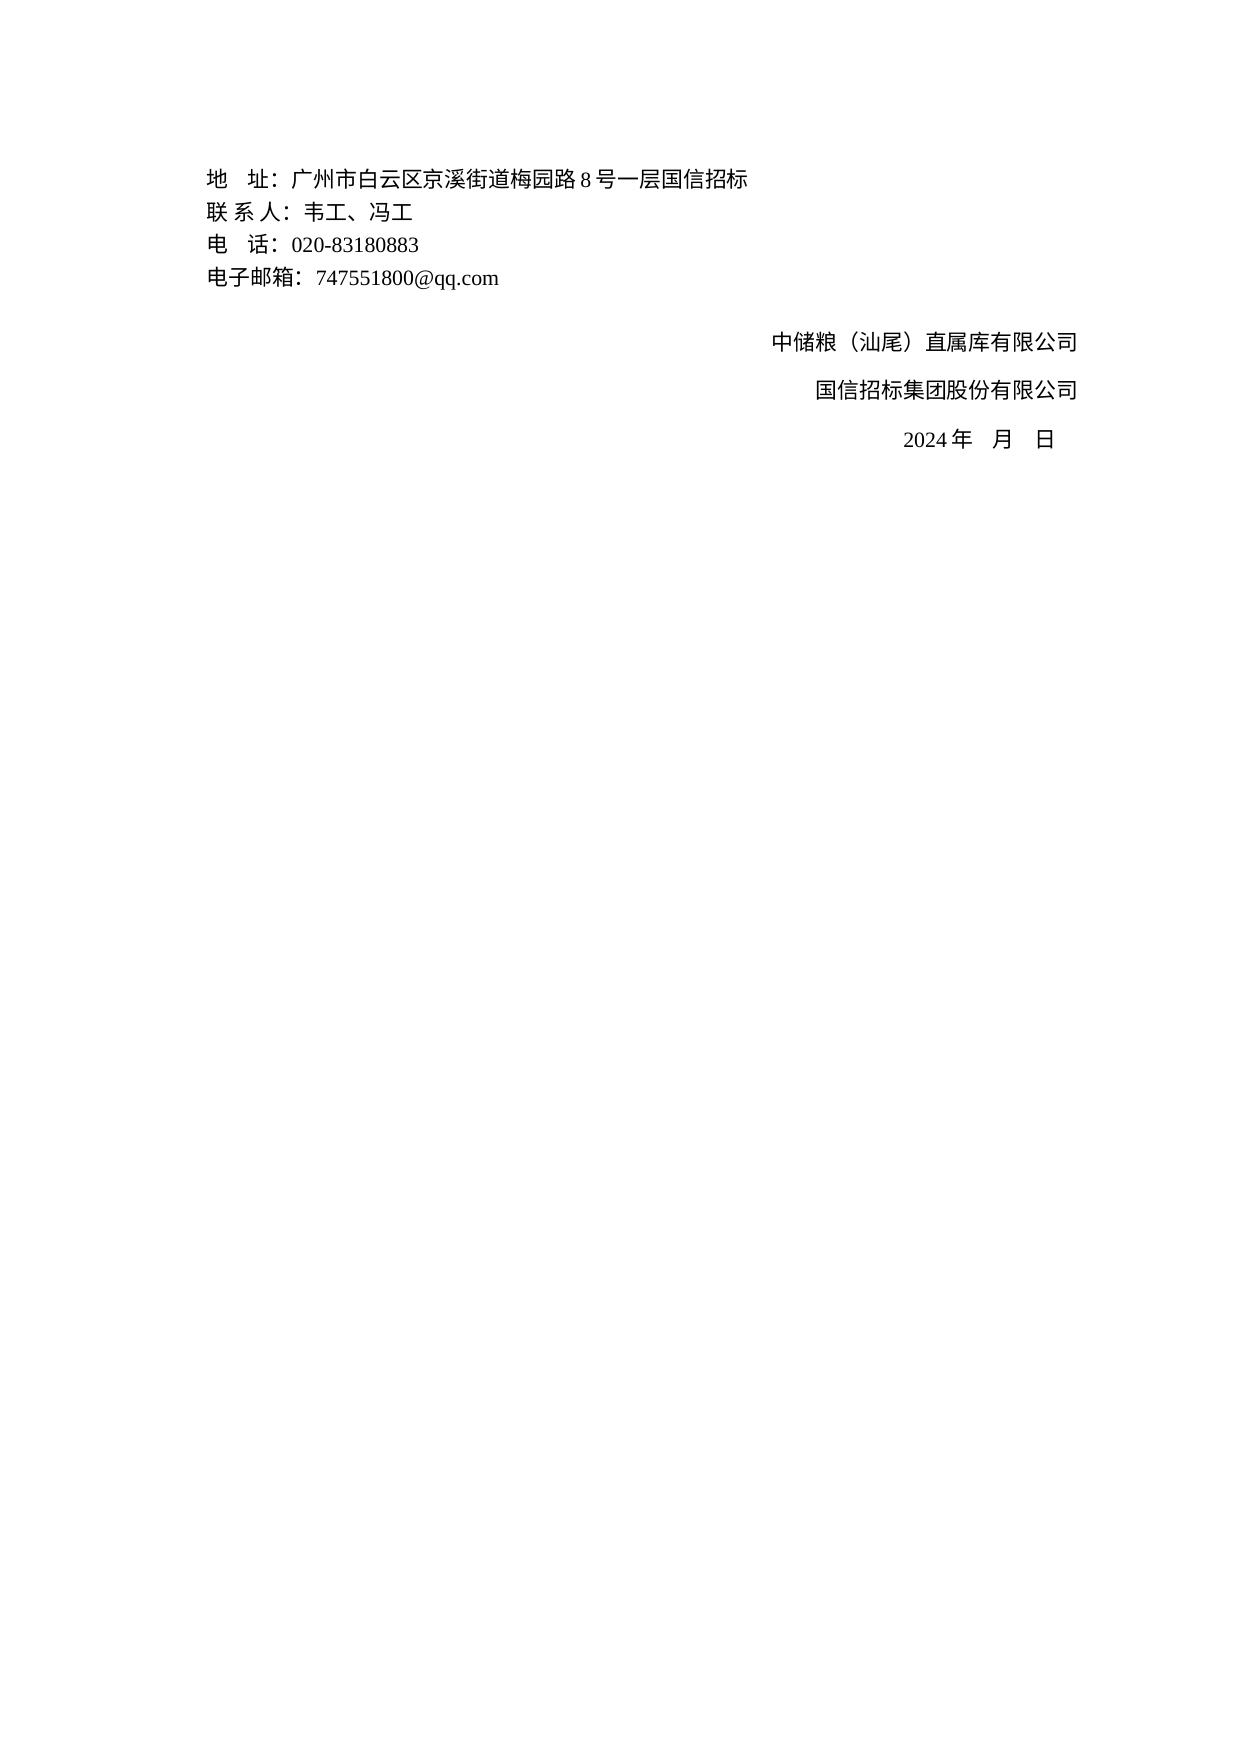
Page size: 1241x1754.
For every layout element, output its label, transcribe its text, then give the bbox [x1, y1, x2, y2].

text 电子邮箱：747551800@qq.com [162, 259, 1078, 292]
text 国信招标集团股份有限公司 [162, 373, 1078, 405]
text 地 址：广州市白云区京溪街道梅园路8号一层国信招标 [162, 162, 1078, 194]
text 中储粮（汕尾）直属库有限公司 [162, 324, 1078, 357]
text 电 话：020-83180883 [162, 227, 1078, 259]
text 2024年 月 日 [162, 421, 1056, 454]
text 联 系 人：韦工、冯工 [162, 194, 1078, 227]
